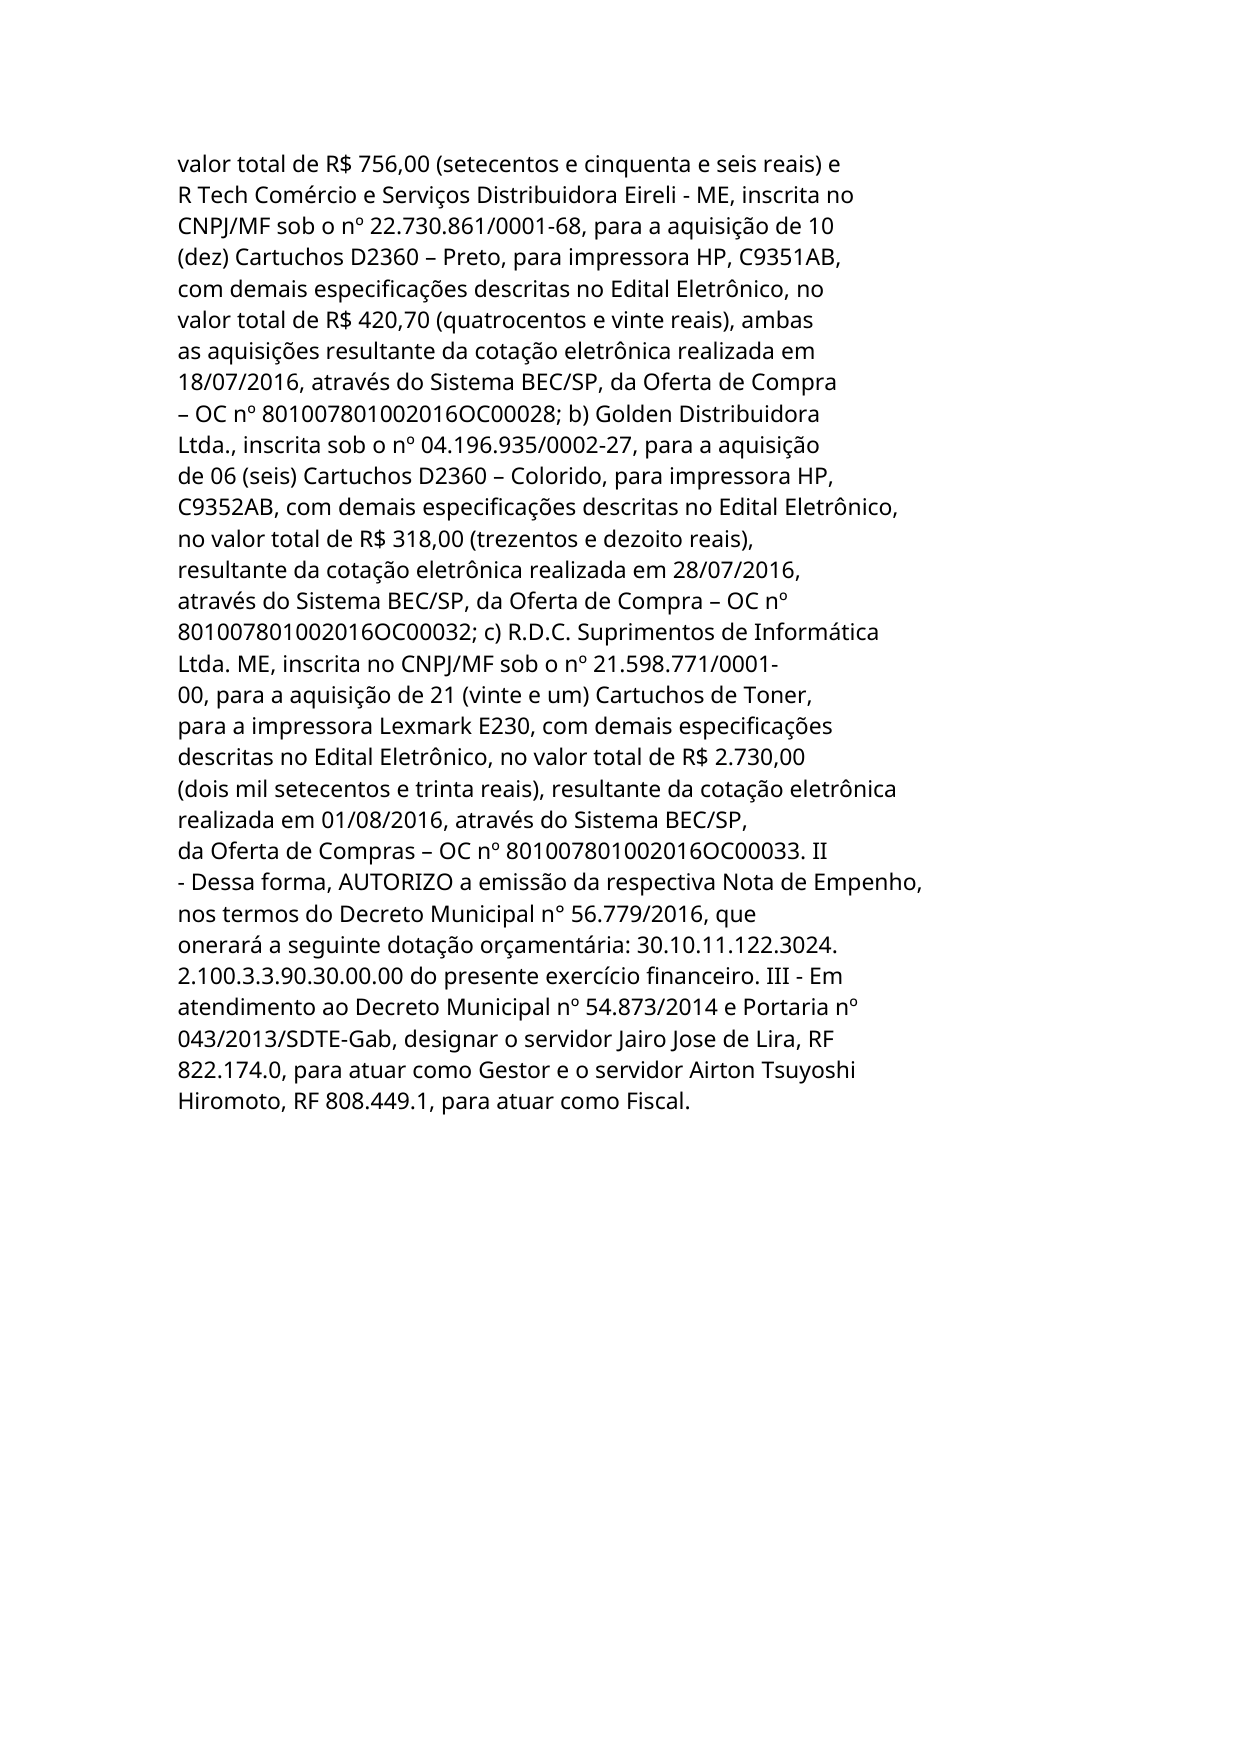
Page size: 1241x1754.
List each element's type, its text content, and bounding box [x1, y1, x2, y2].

text Ltda. ME, inscrita no CNPJ/MF sob o nº 21.598.771/0001- [177, 648, 1063, 679]
text 18/07/2016, através do Sistema BEC/SP, da Oferta de Compra [177, 366, 1063, 398]
text valor total de R$ 420,70 (quatrocentos e vinte reais), ambas [177, 304, 1063, 335]
text para a impressora Lexmark E230, com demais especificações [177, 710, 1063, 741]
text no valor total de R$ 318,00 (trezentos e dezoito reais), [177, 523, 1063, 554]
text 2.100.3.3.90.30.00.00 do presente exercício financeiro. III - Em [177, 960, 1063, 991]
text da Oferta de Compras – OC nº 801007801002016OC00033. II [177, 835, 1063, 866]
text valor total de R$ 756,00 (setecentos e cinquenta e seis reais) e [177, 148, 1063, 179]
text descritas no Edital Eletrônico, no valor total de R$ 2.730,00 [177, 741, 1063, 773]
text atendimento ao Decreto Municipal nº 54.873/2014 e Portaria nº [177, 991, 1063, 1023]
text com demais especificações descritas no Edital Eletrônico, no [177, 273, 1063, 304]
text as aquisições resultante da cotação eletrônica realizada em [177, 335, 1063, 366]
text C9352AB, com demais especificações descritas no Edital Eletrônico, [177, 491, 1063, 523]
text onerará a seguinte dotação orçamentária: 30.10.11.122.3024. [177, 929, 1063, 960]
text Ltda., inscrita sob o nº 04.196.935/0002-27, para a aquisição [177, 429, 1063, 460]
text R Tech Comércio e Serviços Distribuidora Eireli - ME, inscrita no [177, 179, 1063, 210]
text CNPJ/MF sob o nº 22.730.861/0001-68, para a aquisição de 10 [177, 210, 1063, 241]
text 00, para a aquisição de 21 (vinte e um) Cartuchos de Toner, [177, 679, 1063, 710]
text – OC nº 801007801002016OC00028; b) Golden Distribuidora [177, 398, 1063, 429]
text - Dessa forma, AUTORIZO a emissão da respectiva Nota de Empenho, [177, 866, 1063, 898]
text 801007801002016OC00032; c) R.D.C. Suprimentos de Informática [177, 616, 1063, 648]
text Hiromoto, RF 808.449.1, para atuar como Fiscal. [177, 1085, 1063, 1116]
text 822.174.0, para atuar como Gestor e o servidor Airton Tsuyoshi [177, 1054, 1063, 1085]
text (dois mil setecentos e trinta reais), resultante da cotação eletrônica [177, 773, 1063, 804]
text de 06 (seis) Cartuchos D2360 – Colorido, para impressora HP, [177, 460, 1063, 491]
text realizada em 01/08/2016, através do Sistema BEC/SP, [177, 804, 1063, 835]
text 043/2013/SDTE-Gab, designar o servidor Jairo Jose de Lira, RF [177, 1023, 1063, 1054]
text resultante da cotação eletrônica realizada em 28/07/2016, [177, 554, 1063, 585]
text através do Sistema BEC/SP, da Oferta de Compra – OC nº [177, 585, 1063, 616]
text nos termos do Decreto Municipal n° 56.779/2016, que [177, 898, 1063, 929]
text (dez) Cartuchos D2360 – Preto, para impressora HP, C9351AB, [177, 241, 1063, 273]
